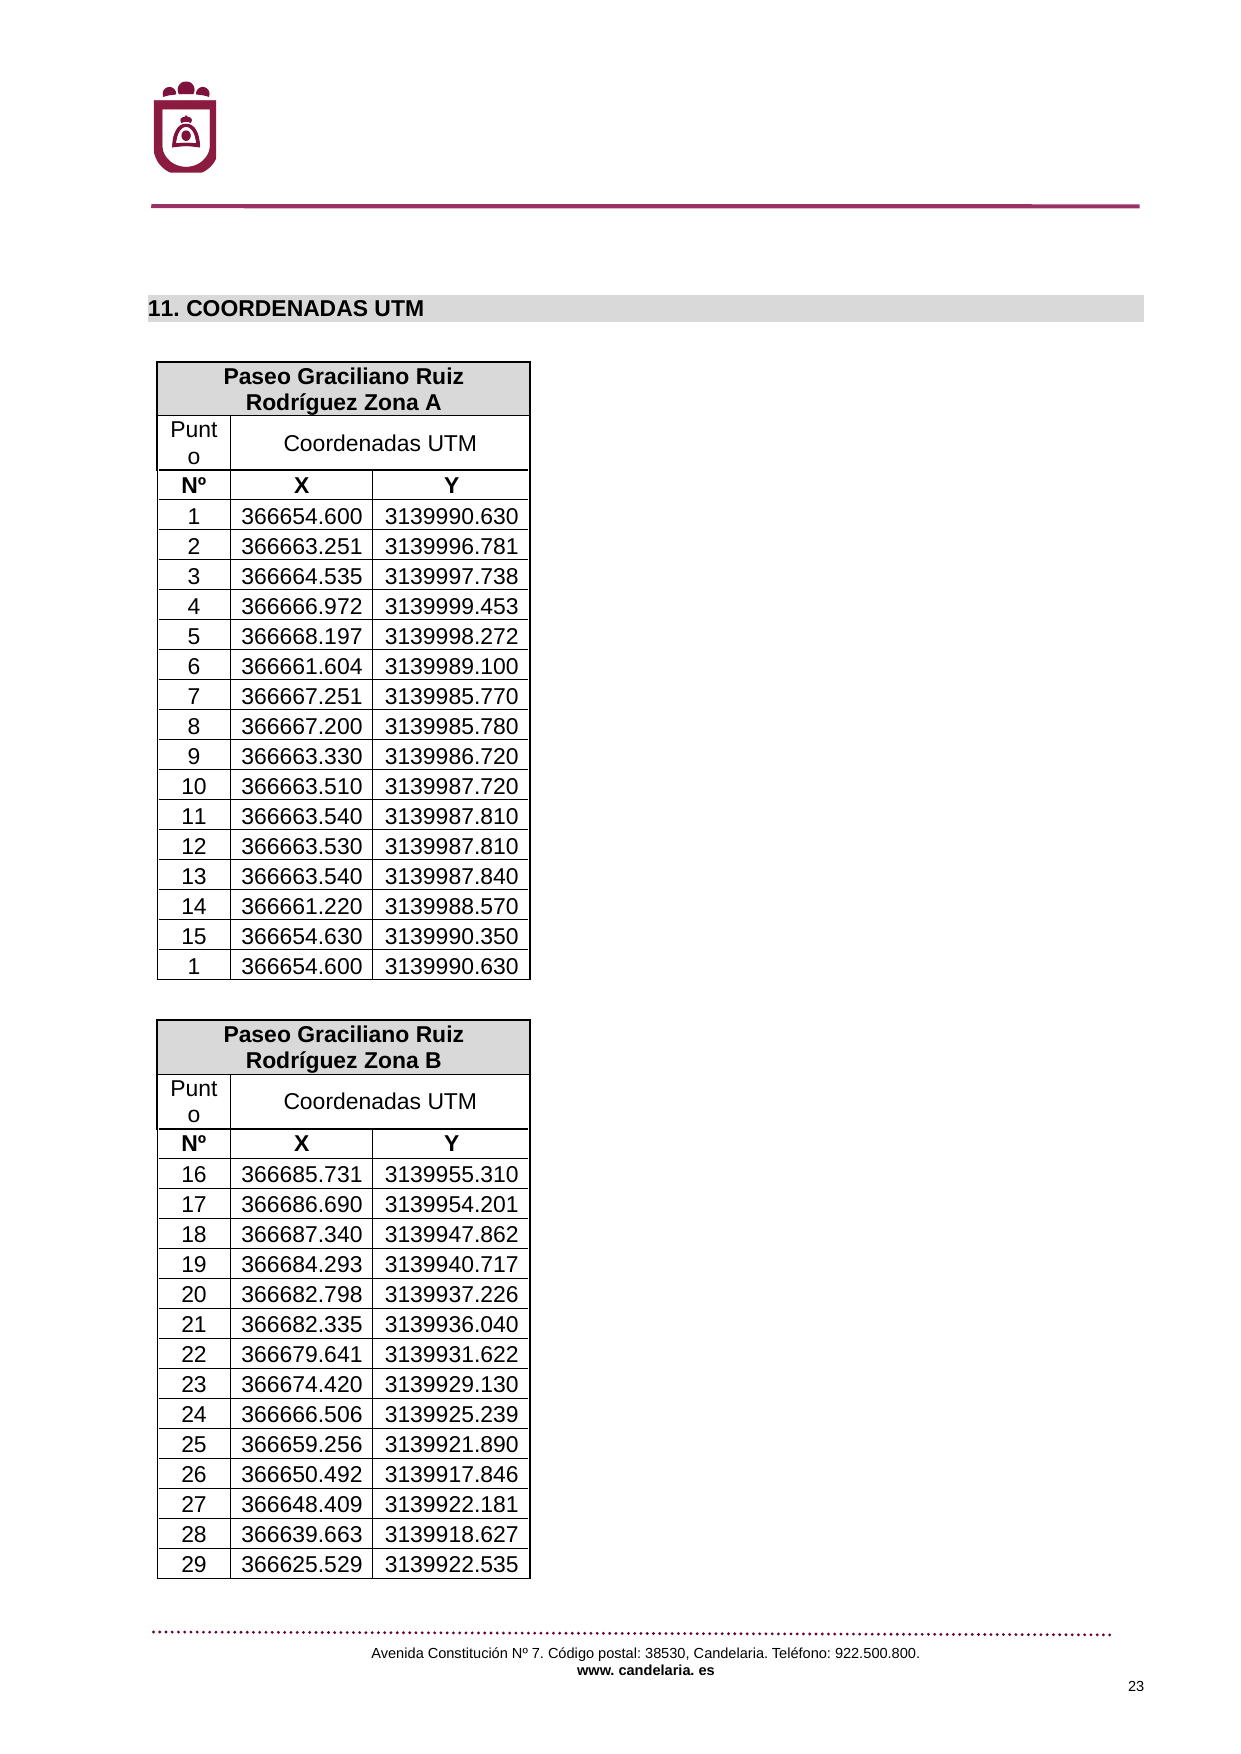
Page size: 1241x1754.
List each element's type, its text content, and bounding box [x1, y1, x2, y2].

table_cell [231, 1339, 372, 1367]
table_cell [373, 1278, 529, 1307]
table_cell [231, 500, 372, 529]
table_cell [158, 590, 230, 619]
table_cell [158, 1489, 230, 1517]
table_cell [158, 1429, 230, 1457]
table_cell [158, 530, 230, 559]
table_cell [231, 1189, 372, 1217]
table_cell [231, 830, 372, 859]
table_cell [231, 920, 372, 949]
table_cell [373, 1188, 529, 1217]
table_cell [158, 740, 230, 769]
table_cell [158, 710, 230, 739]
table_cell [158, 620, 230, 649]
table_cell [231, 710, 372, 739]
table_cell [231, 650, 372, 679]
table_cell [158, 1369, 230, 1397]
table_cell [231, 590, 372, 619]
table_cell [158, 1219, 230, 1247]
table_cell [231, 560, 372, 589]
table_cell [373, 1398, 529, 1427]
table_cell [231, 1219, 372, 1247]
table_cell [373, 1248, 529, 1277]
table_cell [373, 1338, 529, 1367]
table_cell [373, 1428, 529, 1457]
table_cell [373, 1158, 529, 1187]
picture [153, 81, 217, 173]
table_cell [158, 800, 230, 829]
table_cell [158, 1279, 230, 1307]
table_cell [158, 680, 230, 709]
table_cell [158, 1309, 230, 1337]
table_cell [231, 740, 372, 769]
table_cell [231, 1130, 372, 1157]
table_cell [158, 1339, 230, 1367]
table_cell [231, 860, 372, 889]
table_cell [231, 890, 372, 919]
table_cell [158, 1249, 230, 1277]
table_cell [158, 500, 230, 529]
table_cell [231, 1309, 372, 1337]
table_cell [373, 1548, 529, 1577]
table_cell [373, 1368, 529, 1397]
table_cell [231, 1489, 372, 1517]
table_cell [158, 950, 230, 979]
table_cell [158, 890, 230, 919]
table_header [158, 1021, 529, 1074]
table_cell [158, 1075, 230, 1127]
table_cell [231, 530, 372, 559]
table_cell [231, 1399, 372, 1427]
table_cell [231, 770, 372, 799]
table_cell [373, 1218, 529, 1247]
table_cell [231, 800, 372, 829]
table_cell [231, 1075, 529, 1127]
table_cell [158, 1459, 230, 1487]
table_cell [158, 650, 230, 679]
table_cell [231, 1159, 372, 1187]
text 11. COORDENADAS UTM [148, 295, 1144, 322]
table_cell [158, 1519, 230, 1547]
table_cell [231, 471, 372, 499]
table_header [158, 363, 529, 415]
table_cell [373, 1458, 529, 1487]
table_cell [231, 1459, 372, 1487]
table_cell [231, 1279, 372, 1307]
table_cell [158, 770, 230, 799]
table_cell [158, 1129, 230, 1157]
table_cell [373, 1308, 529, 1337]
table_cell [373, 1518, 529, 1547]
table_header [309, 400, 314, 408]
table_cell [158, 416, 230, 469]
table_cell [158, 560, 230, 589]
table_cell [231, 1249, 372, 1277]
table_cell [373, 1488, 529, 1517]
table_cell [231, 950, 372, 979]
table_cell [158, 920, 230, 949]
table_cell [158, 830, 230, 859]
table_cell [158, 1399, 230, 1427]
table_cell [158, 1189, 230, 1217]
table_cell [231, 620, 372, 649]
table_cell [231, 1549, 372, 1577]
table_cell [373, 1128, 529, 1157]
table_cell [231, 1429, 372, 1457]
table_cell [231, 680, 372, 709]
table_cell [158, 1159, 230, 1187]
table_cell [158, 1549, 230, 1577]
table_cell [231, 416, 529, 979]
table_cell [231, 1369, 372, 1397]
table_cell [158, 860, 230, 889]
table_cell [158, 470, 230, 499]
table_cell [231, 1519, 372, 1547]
